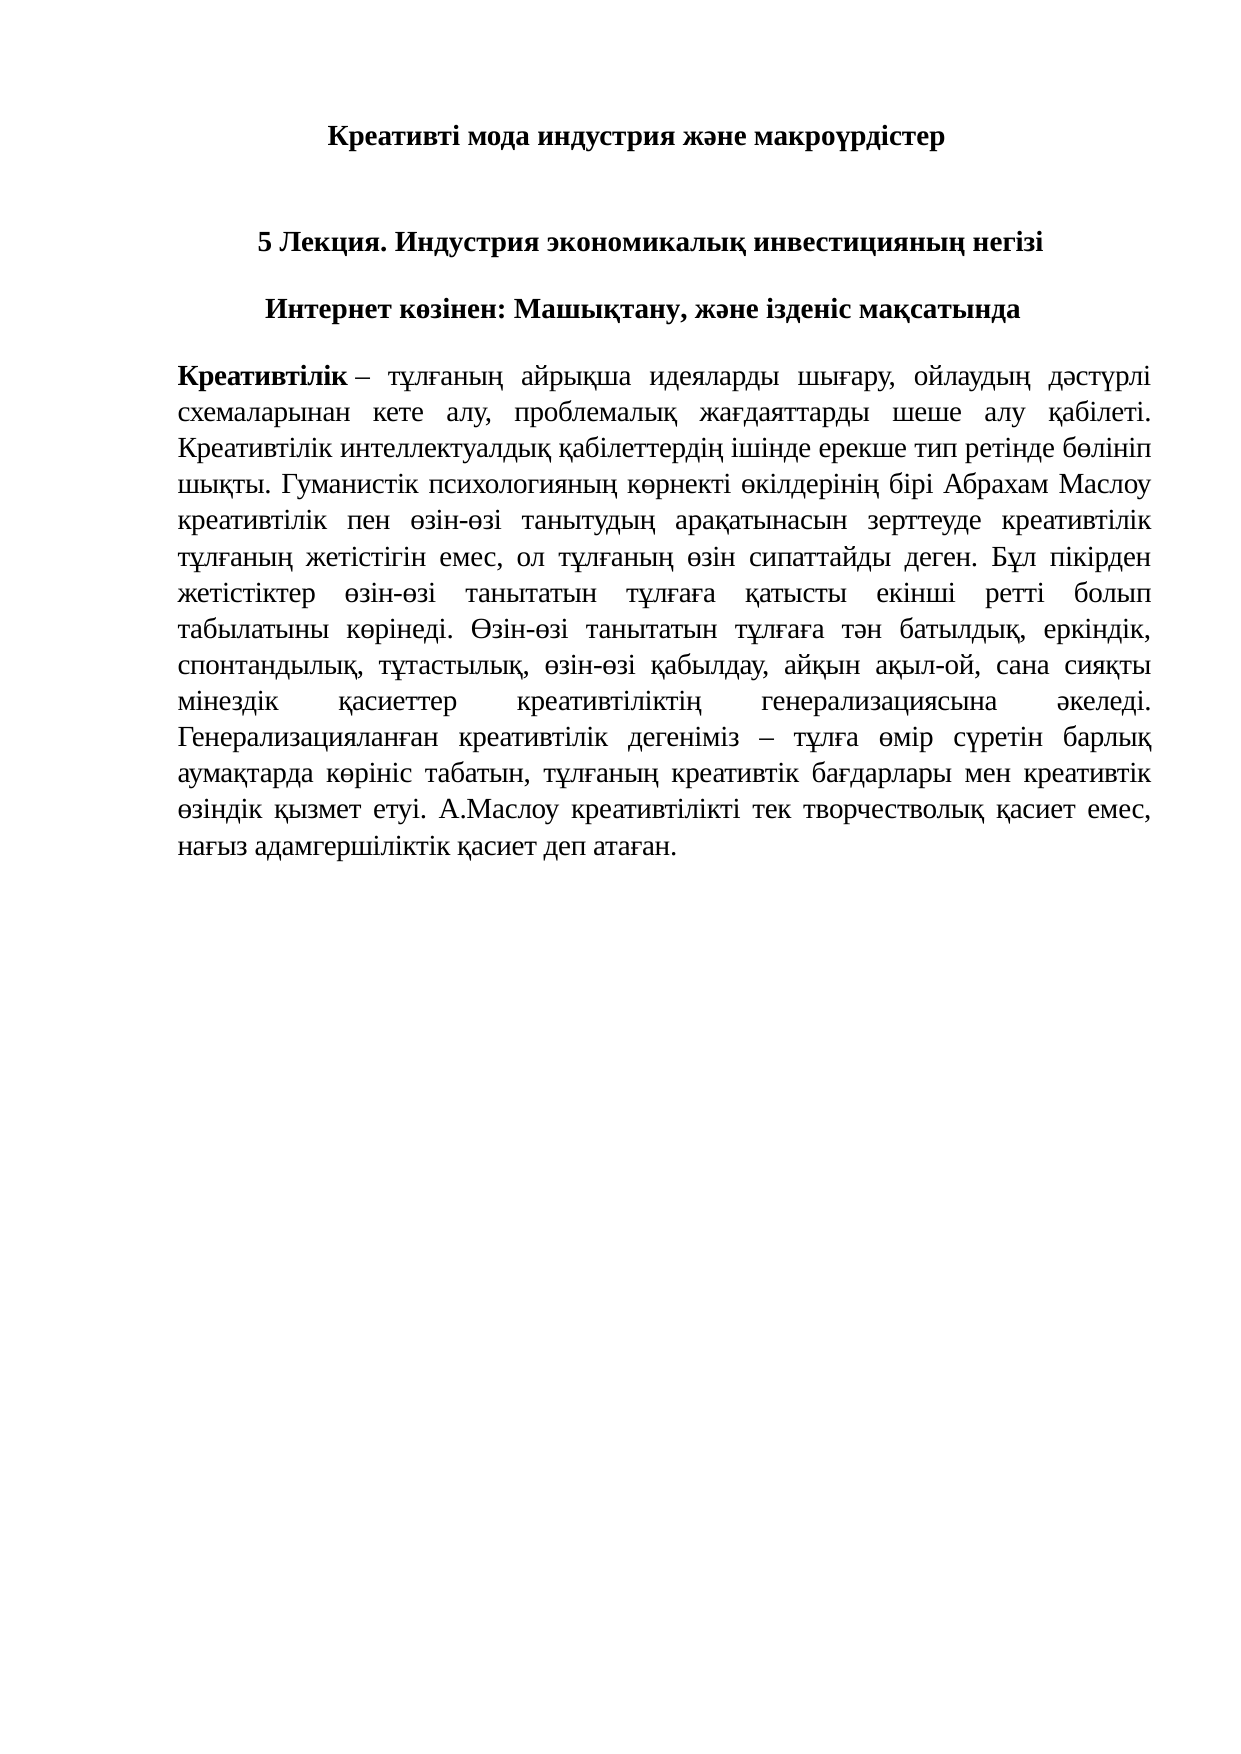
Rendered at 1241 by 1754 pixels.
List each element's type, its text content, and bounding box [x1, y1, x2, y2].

text Креативтілік – тұлғаның айрықша идеяларды шығару, ойлаудың дәстүрлі схемаларынан кете алу, проблемалық жағдаяттарды шеше алу қабілеті. Креативтілік интеллектуалдық қабілеттердің ішінде ерекше тип ретінде бөлініп шықты. Гуманистік психологияның көрнекті өкілдерінің бірі Абрахам Маслоу креативтілік пен өзін-өзі танытудың арақатынасын зерттеуде креативтілік тұлғаның жетістігін емес, ол тұлғаның өзін сипаттайды деген. Бұл пікірден жетістіктер өзін-өзі танытатын тұлғаға қатысты екінші ретті болып табылатыны көрінеді. Өзін-өзі танытатын тұлғаға тән батылдық, еркіндік, спонтандылық, тұтастылық, өзін-өзі қабылдау, айқын ақыл-ой, сана сияқты мінездік қасиеттер креативтіліктің генерализациясына әкеледі. Генерализацияланған креативтілік дегеніміз – тұлға өмір сүретін барлық аумақтарда көрініс табатын, тұлғаның креативтік бағдарлары мен креативтік өзіндік қызмет етуі. А.Маслоу креативтілікті тек творчестволық қасиет емес, нағыз адамгершіліктік қасиет деп атаған. [177, 358, 1152, 861]
text Креативті мода индустрия және макроүрдістер [177, 118, 1152, 152]
text Интернет көзінен: Машықтану, және ізденіс мақсатында [177, 291, 1152, 324]
text 5 Лекция. Индустрия экономикалық инвестицияның негізі [177, 224, 1152, 257]
